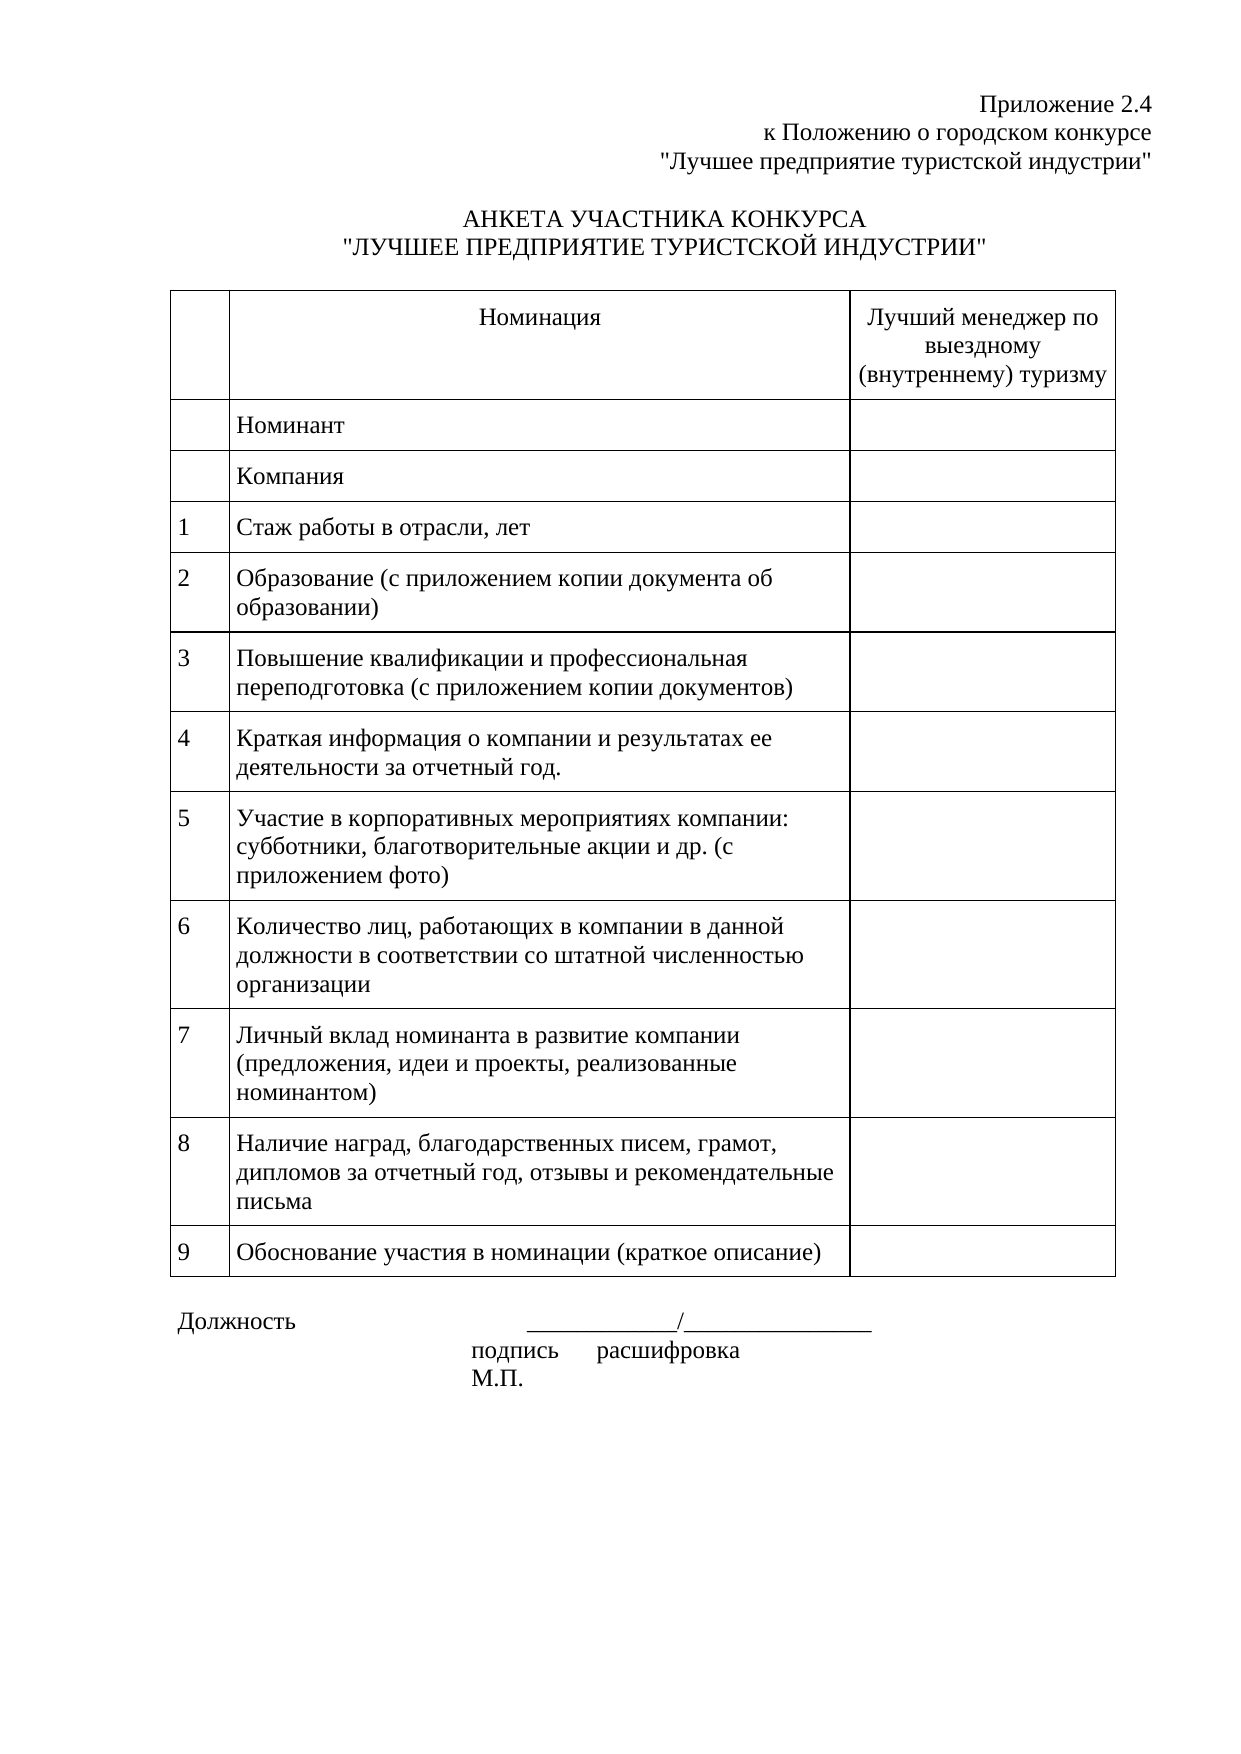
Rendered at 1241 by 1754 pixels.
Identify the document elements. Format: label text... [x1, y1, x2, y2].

text Приложение 2.4 [177, 89, 1152, 117]
table_cell [851, 1118, 1115, 1225]
table_cell Образование (с приложением копии документа об образовании) [230, 553, 849, 631]
table_cell Наличие наград, благодарственных писем, грамот, дипломов за отчетный год, отзывы и рекомендательные письма [230, 1118, 849, 1225]
table_header [171, 291, 229, 398]
table_header Номинация [230, 291, 849, 398]
table_cell 3 [171, 633, 229, 711]
table_cell Обоснование участия в номинации (краткое описание) [230, 1226, 849, 1276]
table_cell [851, 792, 1115, 899]
table_cell 8 [171, 1118, 229, 1225]
table_cell 4 [171, 712, 229, 791]
text М.П. [177, 1363, 1152, 1392]
table_cell Компания [230, 451, 849, 501]
table_cell [851, 502, 1115, 552]
text "ЛУЧШЕЕ ПРЕДПРИЯТИЕ ТУРИСТСКОЙ ИНДУСТРИИ" [177, 232, 1152, 261]
table_cell [851, 553, 1115, 631]
table_cell [171, 451, 229, 501]
table_cell [171, 400, 229, 449]
text подпись расшифровка [177, 1335, 1152, 1363]
table_cell Личный вклад номинанта в развитие компании (предложения, идеи и проекты, реализованные номинантом) [230, 1009, 849, 1117]
table_header Лучший менеджер по выездному (внутреннему) туризму [851, 291, 1115, 398]
table_cell Стаж работы в отрасли, лет [230, 502, 849, 552]
text "Лучшее предприятие туристской индустрии" [177, 146, 1152, 175]
table_cell Повышение квалификации и профессиональная переподготовка (с приложением копии документов) [230, 633, 849, 711]
table_cell 1 [171, 502, 229, 552]
text АНКЕТА УЧАСТНИКА КОНКУРСА [177, 204, 1152, 232]
table_cell Краткая информация о компании и результатах ее деятельности за отчетный год. [230, 712, 849, 791]
table_cell [851, 633, 1115, 711]
table_cell [851, 1009, 1115, 1117]
table_cell Количество лиц, работающих в компании в данной должности в соответствии со штатной численностью организации [230, 901, 849, 1008]
table_cell [851, 712, 1115, 791]
table_cell [851, 451, 1115, 501]
table_cell [851, 901, 1115, 1008]
table_cell [851, 400, 1115, 449]
table_cell 5 [171, 792, 229, 899]
table_cell Участие в корпоративных мероприятиях компании: субботники, благотворительные акции и др. (с приложением фото) [230, 792, 849, 899]
table_cell 7 [171, 1009, 229, 1117]
table_cell Номинант [230, 400, 849, 449]
table_cell 9 [171, 1226, 229, 1276]
table_cell [851, 1226, 1115, 1276]
text Должность ____________/_______________ [177, 1306, 1152, 1335]
text к Положению о городском конкурсе [177, 117, 1152, 146]
table_cell 6 [171, 901, 229, 1008]
table_cell 2 [171, 553, 229, 631]
